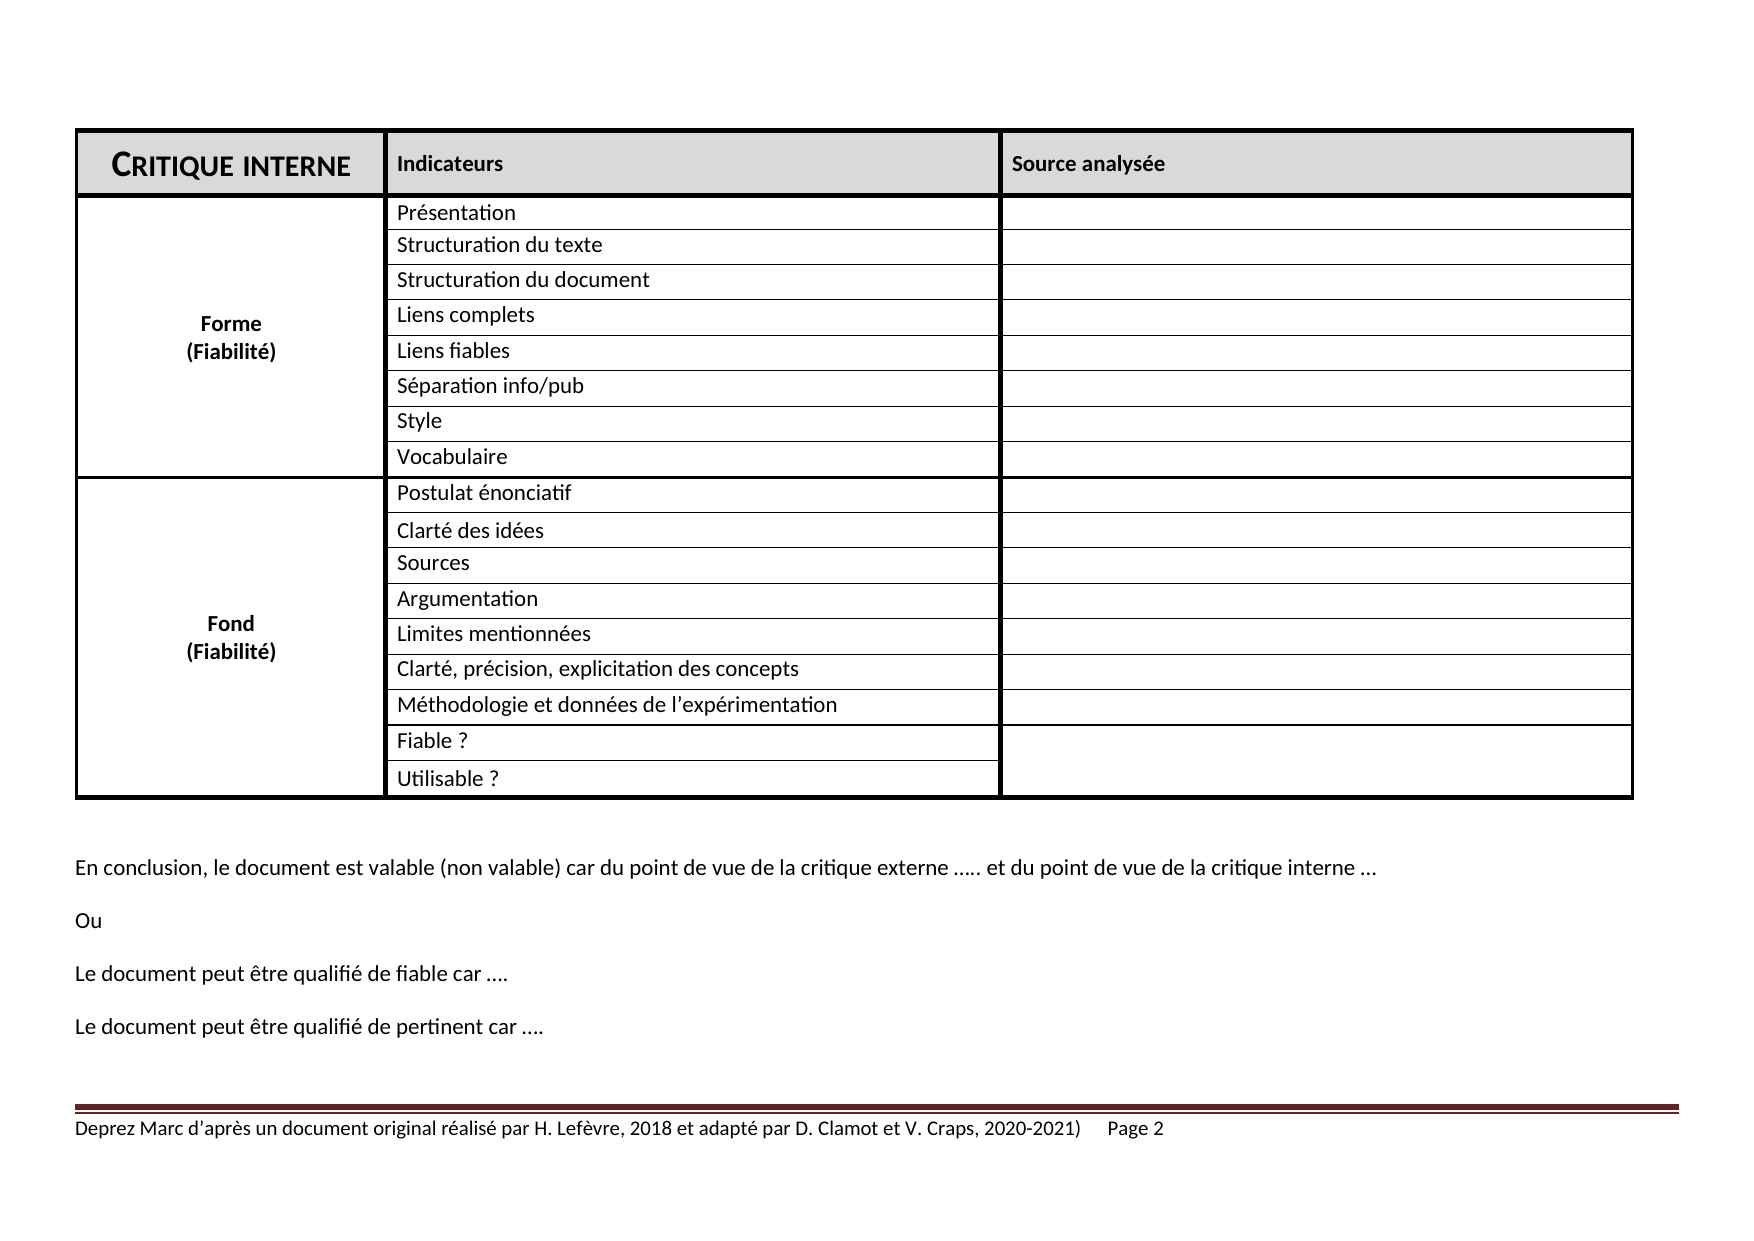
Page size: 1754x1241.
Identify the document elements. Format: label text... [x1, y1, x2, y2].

table_cell [1003, 407, 1631, 441]
table_cell Structuration du texte [388, 230, 998, 264]
table_header Critique interne [78, 133, 383, 193]
table_cell [1003, 442, 1631, 476]
table_cell [1003, 548, 1631, 583]
table_cell Fond (Fiabilité) [78, 479, 383, 795]
text Le document peut être qualifié de pertinent car …. [75, 1012, 1679, 1040]
text Le document peut être qualifié de fiable car …. [75, 959, 1679, 987]
table_header Source analysée [1003, 133, 1631, 193]
table_cell [1003, 230, 1631, 264]
table_cell [1003, 584, 1631, 618]
table_cell [1003, 513, 1631, 547]
table_cell Séparation info/pub [388, 371, 998, 406]
text En conclusion, le document est valable (non valable) car du point de vue de la critique externe ….. et du point de vue de la critique interne … [75, 853, 1679, 881]
table_cell Liens fiables [388, 336, 998, 370]
table_cell Clarté des idées [388, 513, 998, 547]
table_cell [1003, 300, 1631, 335]
table_cell Liens complets [388, 300, 998, 335]
table_cell Présentation [388, 198, 998, 228]
table_cell [1003, 371, 1631, 406]
table_cell [1003, 198, 1631, 228]
table_cell Forme (Fiabilité) [78, 198, 383, 476]
table_cell [1003, 336, 1631, 370]
text Ou [75, 906, 1679, 934]
table_cell [1003, 655, 1631, 689]
table_header Indicateurs [388, 133, 998, 193]
table_cell Argumentation [388, 584, 998, 618]
table_cell Structuration du document [388, 265, 998, 299]
table_cell Limites mentionnées [388, 619, 998, 653]
table_cell Clarté, précision, explicitation des concepts [388, 655, 998, 689]
table_cell [1003, 265, 1631, 299]
table_cell Style [388, 407, 998, 441]
table_cell Méthodologie et données de l’expérimentation [388, 690, 998, 724]
table_cell Vocabulaire [388, 442, 998, 476]
table_cell [1003, 479, 1631, 512]
table_cell Fiable ? [388, 726, 998, 760]
table_cell Sources [388, 548, 998, 583]
table_cell [1003, 726, 1631, 795]
table_cell Utilisable ? [388, 761, 998, 795]
table_cell Postulat énonciatif [388, 479, 998, 512]
table_cell [1003, 690, 1631, 724]
table_cell [1003, 619, 1631, 653]
